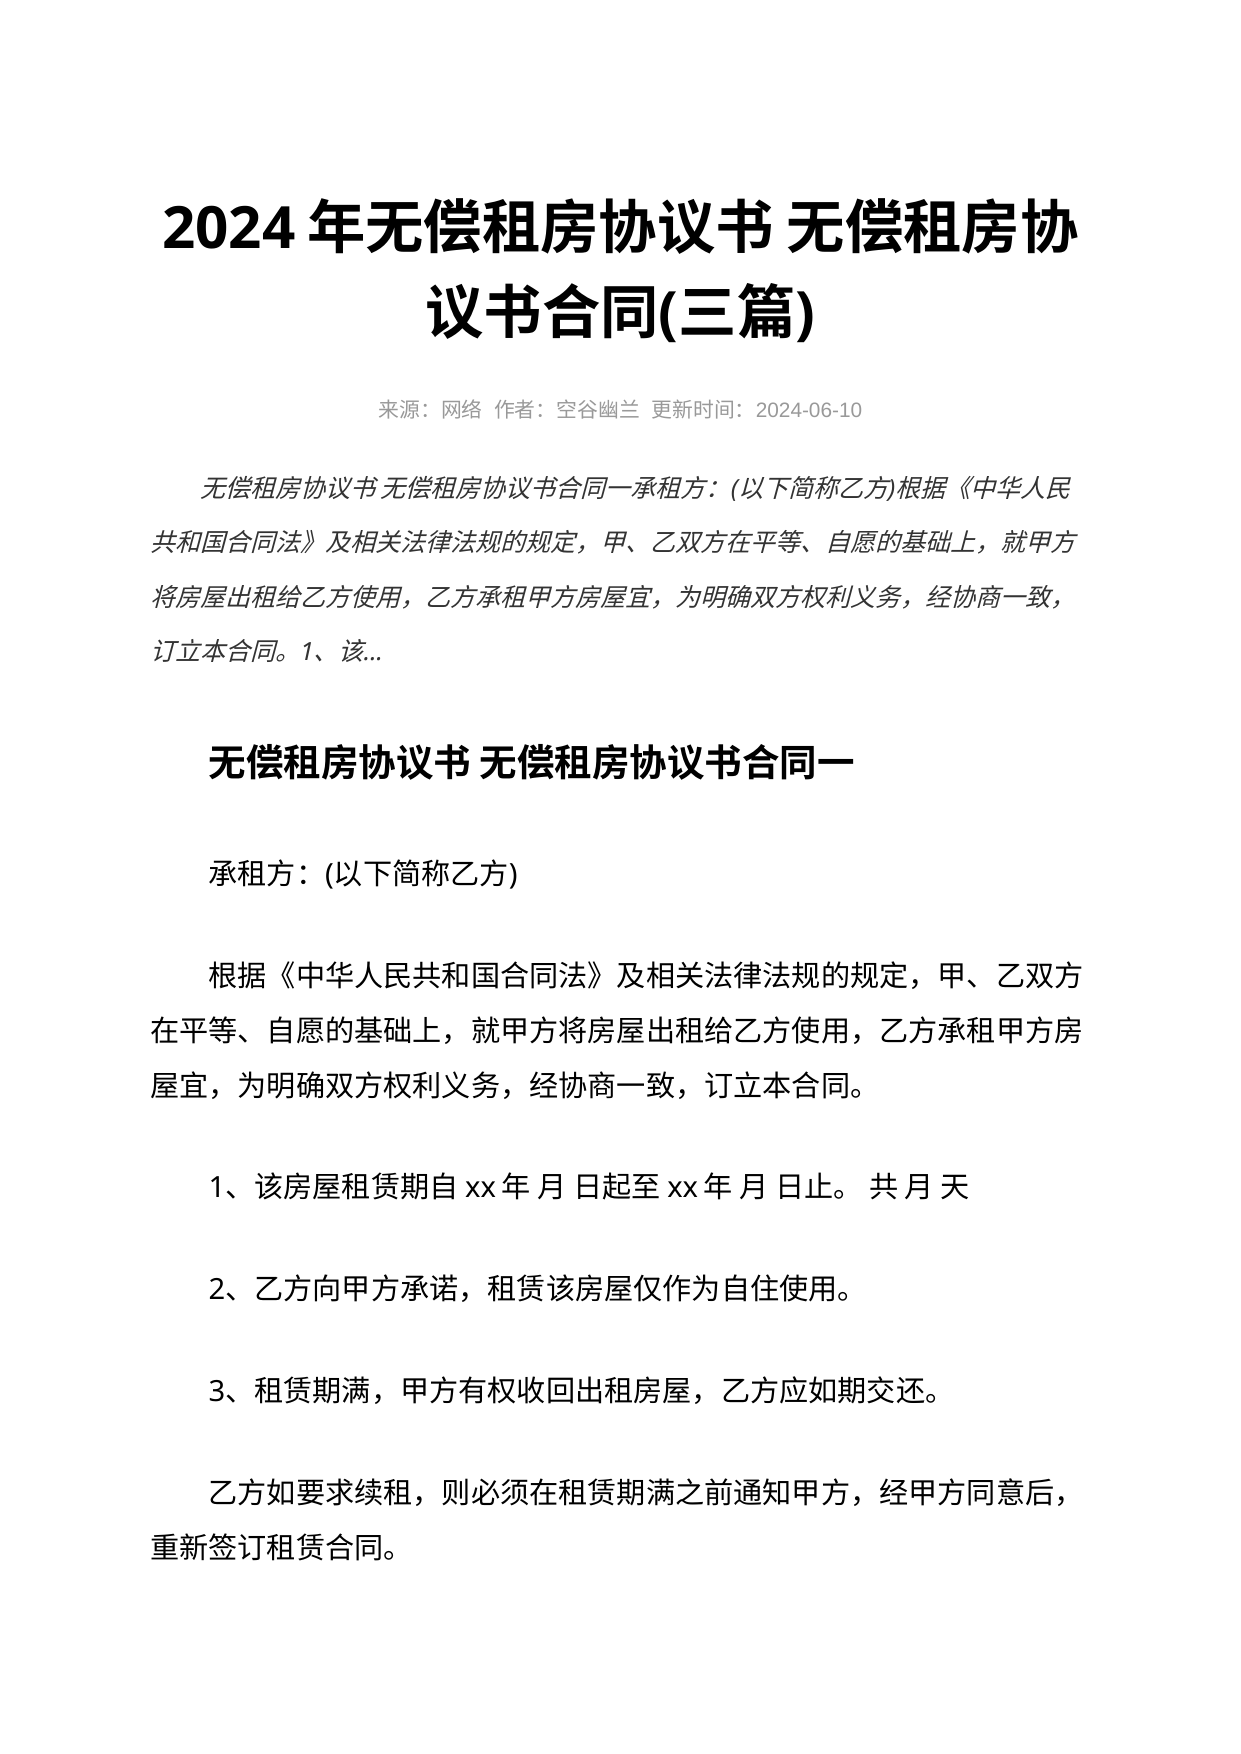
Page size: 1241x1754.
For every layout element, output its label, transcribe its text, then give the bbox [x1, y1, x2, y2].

text 1、该房屋租赁期自 xx年 月 日起至 xx年 月 日止。 共 月 天 [150, 1164, 1090, 1206]
text 乙方如要求续租，则必须在租赁期满之前通知甲方，经甲方同意后，重新签订租赁合同。 [150, 1470, 1090, 1567]
text 3、租赁期满，甲方有权收回出租房屋，乙方应如期交还。 [150, 1368, 1090, 1410]
text 2、乙方向甲方承诺，租赁该房屋仅作为自住使用。 [150, 1266, 1090, 1308]
text 无偿租房协议书 无偿租房协议书合同一 [150, 733, 1090, 787]
text 来源：网络 作者：空谷幽兰 更新时间：2024-06-10 [150, 398, 1090, 422]
text 无偿租房协议书 无偿租房协议书合同一承租方：(以下简称乙方)根据《中华人民共和国合同法》及相关法律法规的规定，甲、乙双方在平等、自愿的基础上，就甲方将房屋出租给乙方使用，乙方承租甲方房屋宜，为明确双方权利义务，经协商一致，订立本合同。1、该... [150, 468, 1090, 668]
text 根据《中华人民共和国合同法》及相关法律法规的规定，甲、乙双方在平等、自愿的基础上，就甲方将房屋出租给乙方使用，乙方承租甲方房屋宜，为明确双方权利义务，经协商一致，订立本合同。 [150, 952, 1090, 1104]
text 承租方：(以下简称乙方) [150, 850, 1090, 893]
subtitle 2024年无偿租房协议书 无偿租房协议书合同(三篇) [150, 181, 1090, 351]
